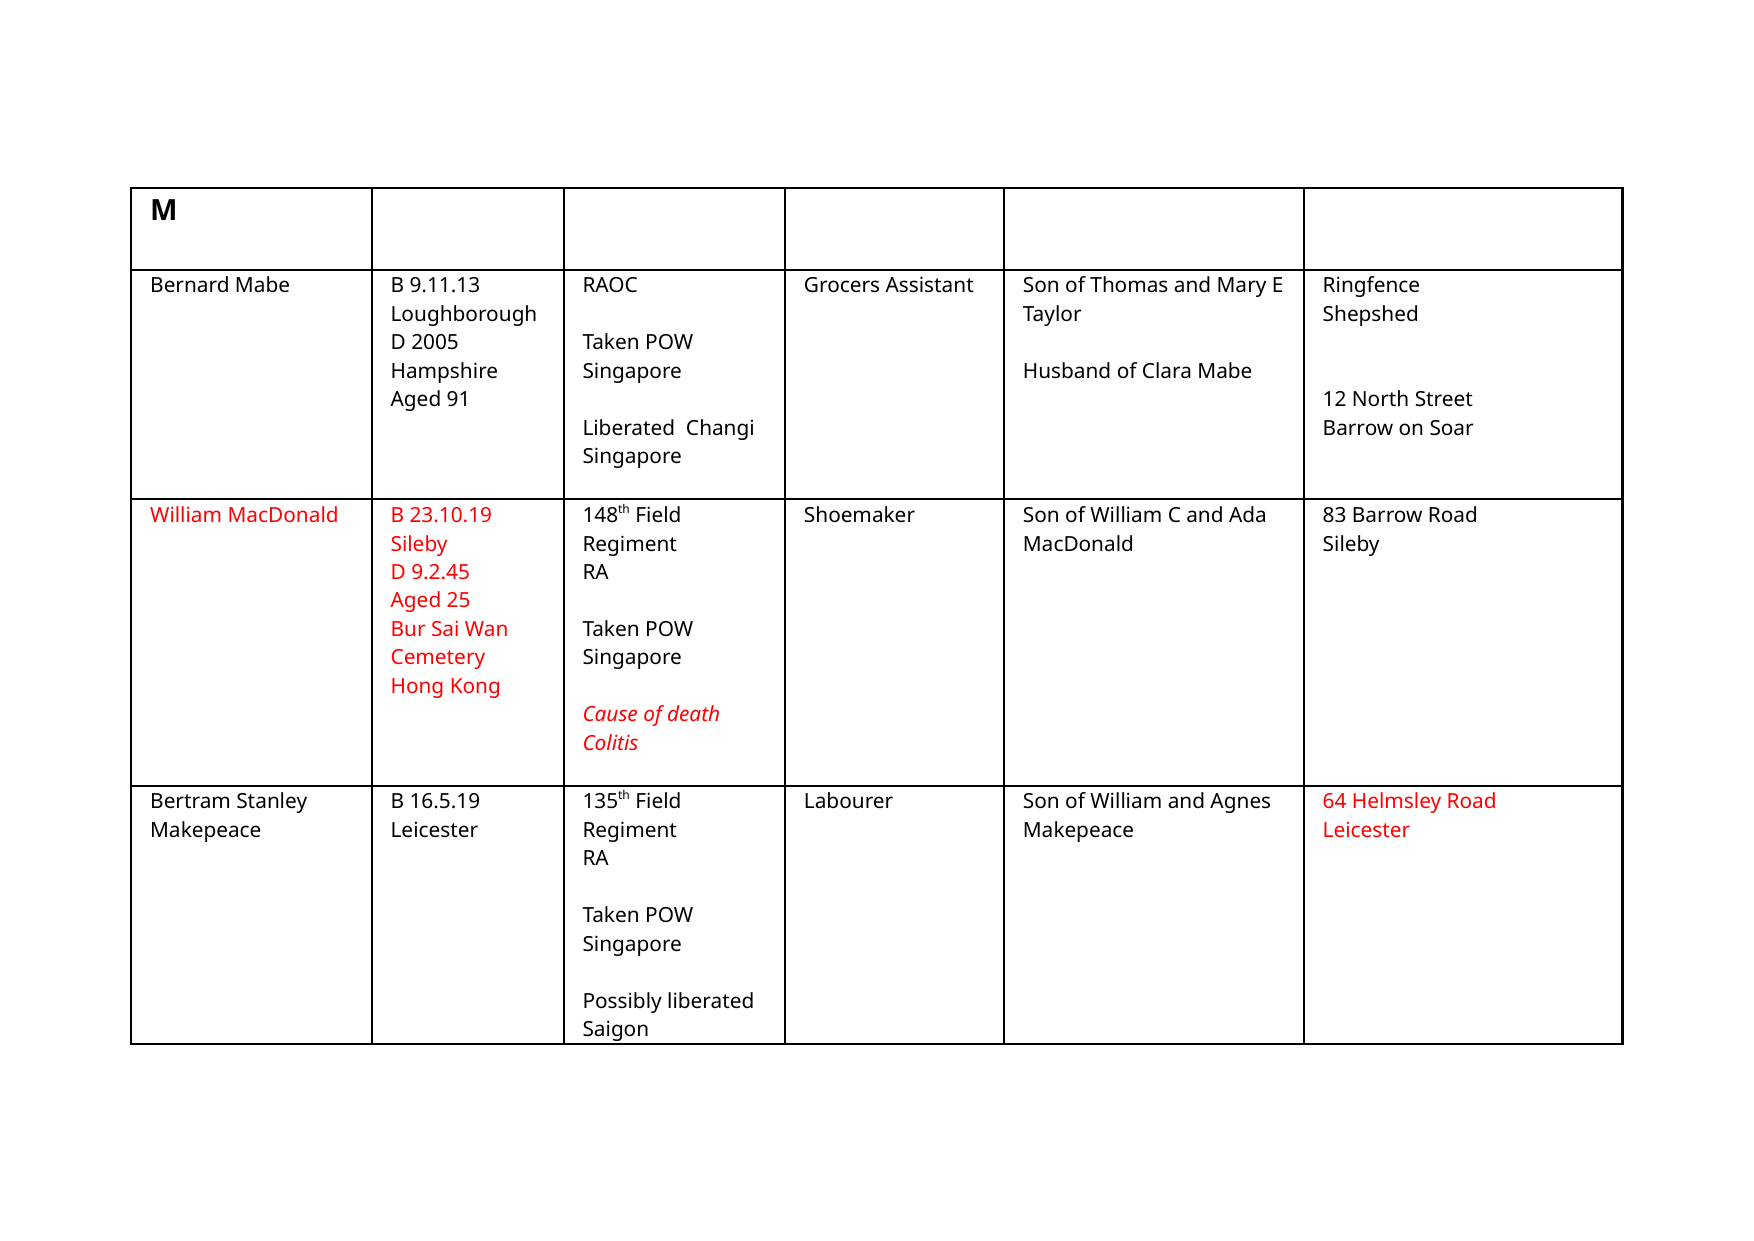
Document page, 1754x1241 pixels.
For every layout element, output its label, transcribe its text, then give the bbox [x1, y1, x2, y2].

table_cell M [132, 189, 371, 268]
table_cell [565, 189, 784, 268]
table_cell [373, 189, 563, 268]
table_cell Labourer [786, 787, 1003, 1043]
table_cell [786, 189, 1003, 268]
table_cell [1005, 787, 1303, 1043]
table_cell 83 Barrow Road Sileby [1305, 500, 1621, 784]
table_cell Ringfence Shepshed 12 North Street Barrow on Soar [1305, 271, 1621, 498]
table_cell Son of Thomas and Mary E Taylor Husband of Clara Mabe [1005, 271, 1303, 498]
table_cell [1005, 189, 1303, 268]
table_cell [132, 787, 371, 1043]
table_cell Son of William C and Ada MacDonald [1005, 500, 1303, 784]
table_cell [1305, 189, 1621, 268]
table_cell B 9.11.13 Loughborough D 2005 Hampshire Aged 91 [373, 271, 563, 498]
table_cell B 16.5.19 Leicester [373, 787, 563, 1043]
table_cell B 23.10.19 Sileby D 9.2.45 Aged 25 Bur Sai Wan Cemetery Hong Kong [373, 500, 563, 784]
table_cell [1305, 787, 1621, 1043]
table_cell Grocers Assistant [786, 271, 1003, 498]
table_cell Shoemaker [786, 500, 1003, 784]
table_cell RAOC Taken POW Singapore Liberated Changi Singapore [565, 271, 784, 498]
table_cell 148th Field Regiment RA Taken POW Singapore Cause of death Colitis [565, 500, 784, 784]
table_cell Bernard Mabe [132, 271, 371, 498]
table_cell William MacDonald [132, 500, 371, 784]
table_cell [565, 787, 784, 1043]
